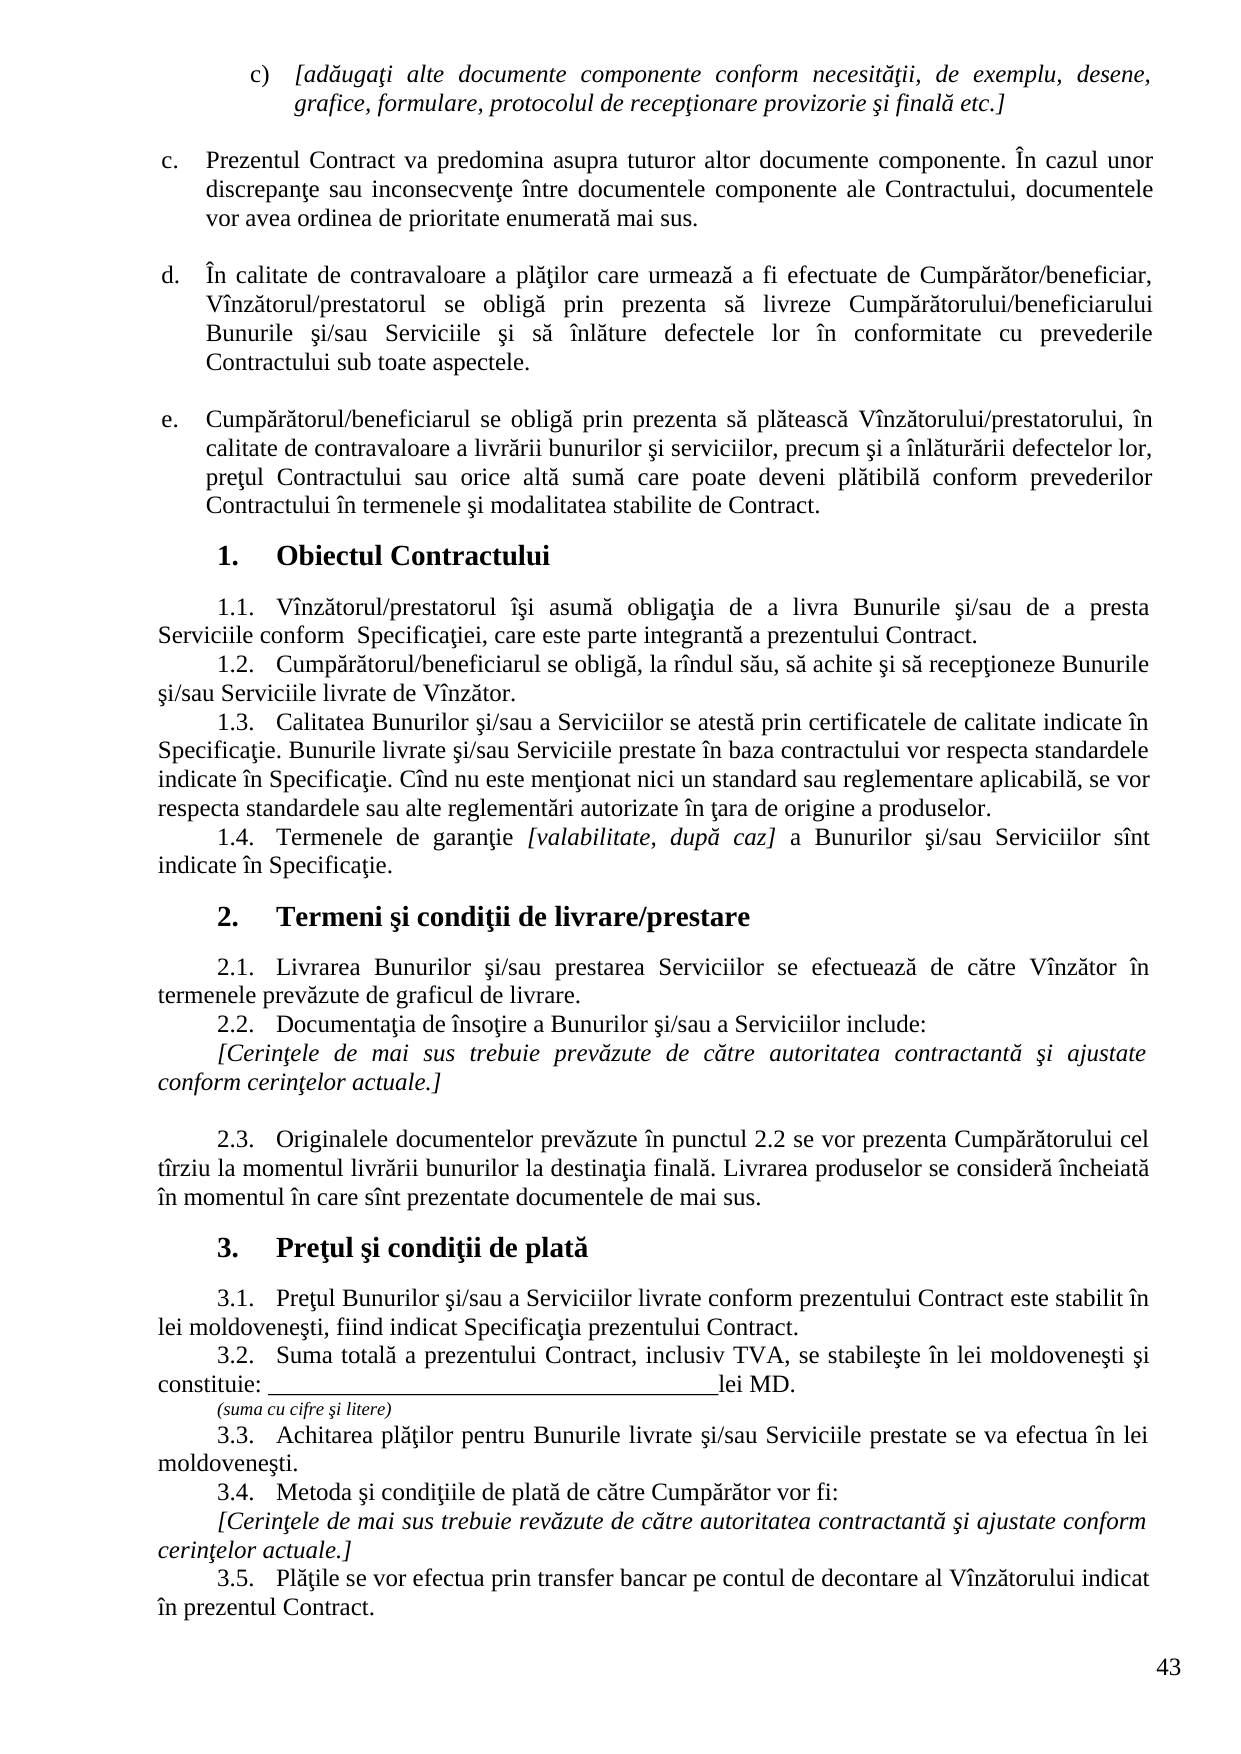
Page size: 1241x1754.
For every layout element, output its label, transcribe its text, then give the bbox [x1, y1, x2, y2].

table_cell Preţul şi condiţii de plată [146, 1211, 1162, 1283]
table_cell Termeni şi condiţii de livrare/prestare [146, 879, 1162, 952]
table_cell Preţul Bunurilor şi/sau a Serviciilor livrate conform prezentului Contract este stabilit în lei moldoveneşti, fiind indicat Specificaţia prezentului Contract. Suma totală a prezentului Contract, inclusiv TVA, se stabileşte în lei moldoveneşti şi constituie: ____________________________________lei MD. (suma cu cifre şi litere) Achitarea plăţilor pentru Bunurile livrate şi/sau Serviciile prestate se va efectua în lei moldoveneşti. Metoda şi condiţiile de plată de către Cumpărător vor fi: [Cerinţele de mai sus trebuie revăzute de către autoritatea contractantă şi ajustate conform cerinţelor actuale.] Plăţile se vor efectua prin transfer bancar pe contul de decontare al Vînzătorului indicat în prezentul Contract. [146, 1283, 1162, 1621]
table_cell Vînzătorul/prestatorul îşi asumă obligaţia de a livra Bunurile şi/sau de a presta Serviciile conform Specificaţiei, care este parte integrantă a prezentului Contract. Cumpărătorul/beneficiarul se obligă, la rîndul său, să achite şi să recepţioneze Bunurile şi/sau Serviciile livrate de Vînzător. Calitatea Bunurilor şi/sau a Serviciilor se atestă prin certificatele de calitate indicate în Specificaţie. Bunurile livrate şi/sau Serviciile prestate în baza contractului vor respecta standardele indicate în Specificaţie. Cînd nu este menţionat nici un standard sau reglementare aplicabilă, se vor respecta standardele sau alte reglementări autorizate în ţara de origine a produselor. Termenele de garanţie [valabilitate, după caz] a Bunurilor şi/sau Serviciilor sînt indicate în Specificaţie. [146, 592, 1162, 879]
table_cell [150, 59, 1165, 519]
table_cell Livrarea Bunurilor şi/sau prestarea Serviciilor se efectuează de către Vînzător în termenele prevăzute de graficul de livrare. Documentaţia de însoţire a Bunurilor şi/sau a Serviciilor include: [Cerinţele de mai sus trebuie prevăzute de către autoritatea contractantă şi ajustate conform cerinţelor actuale.] Originalele documentelor prevăzute în punctul 2.2 se vor prezenta Cumpărătorului cel tîrziu la momentul livrării bunurilor la destinaţia finală. Livrarea produselor se consideră încheiată în momentul în care sînt prezentate documentele de mai sus. [146, 952, 1162, 1211]
table_cell Obiectul Contractului [146, 519, 1162, 592]
